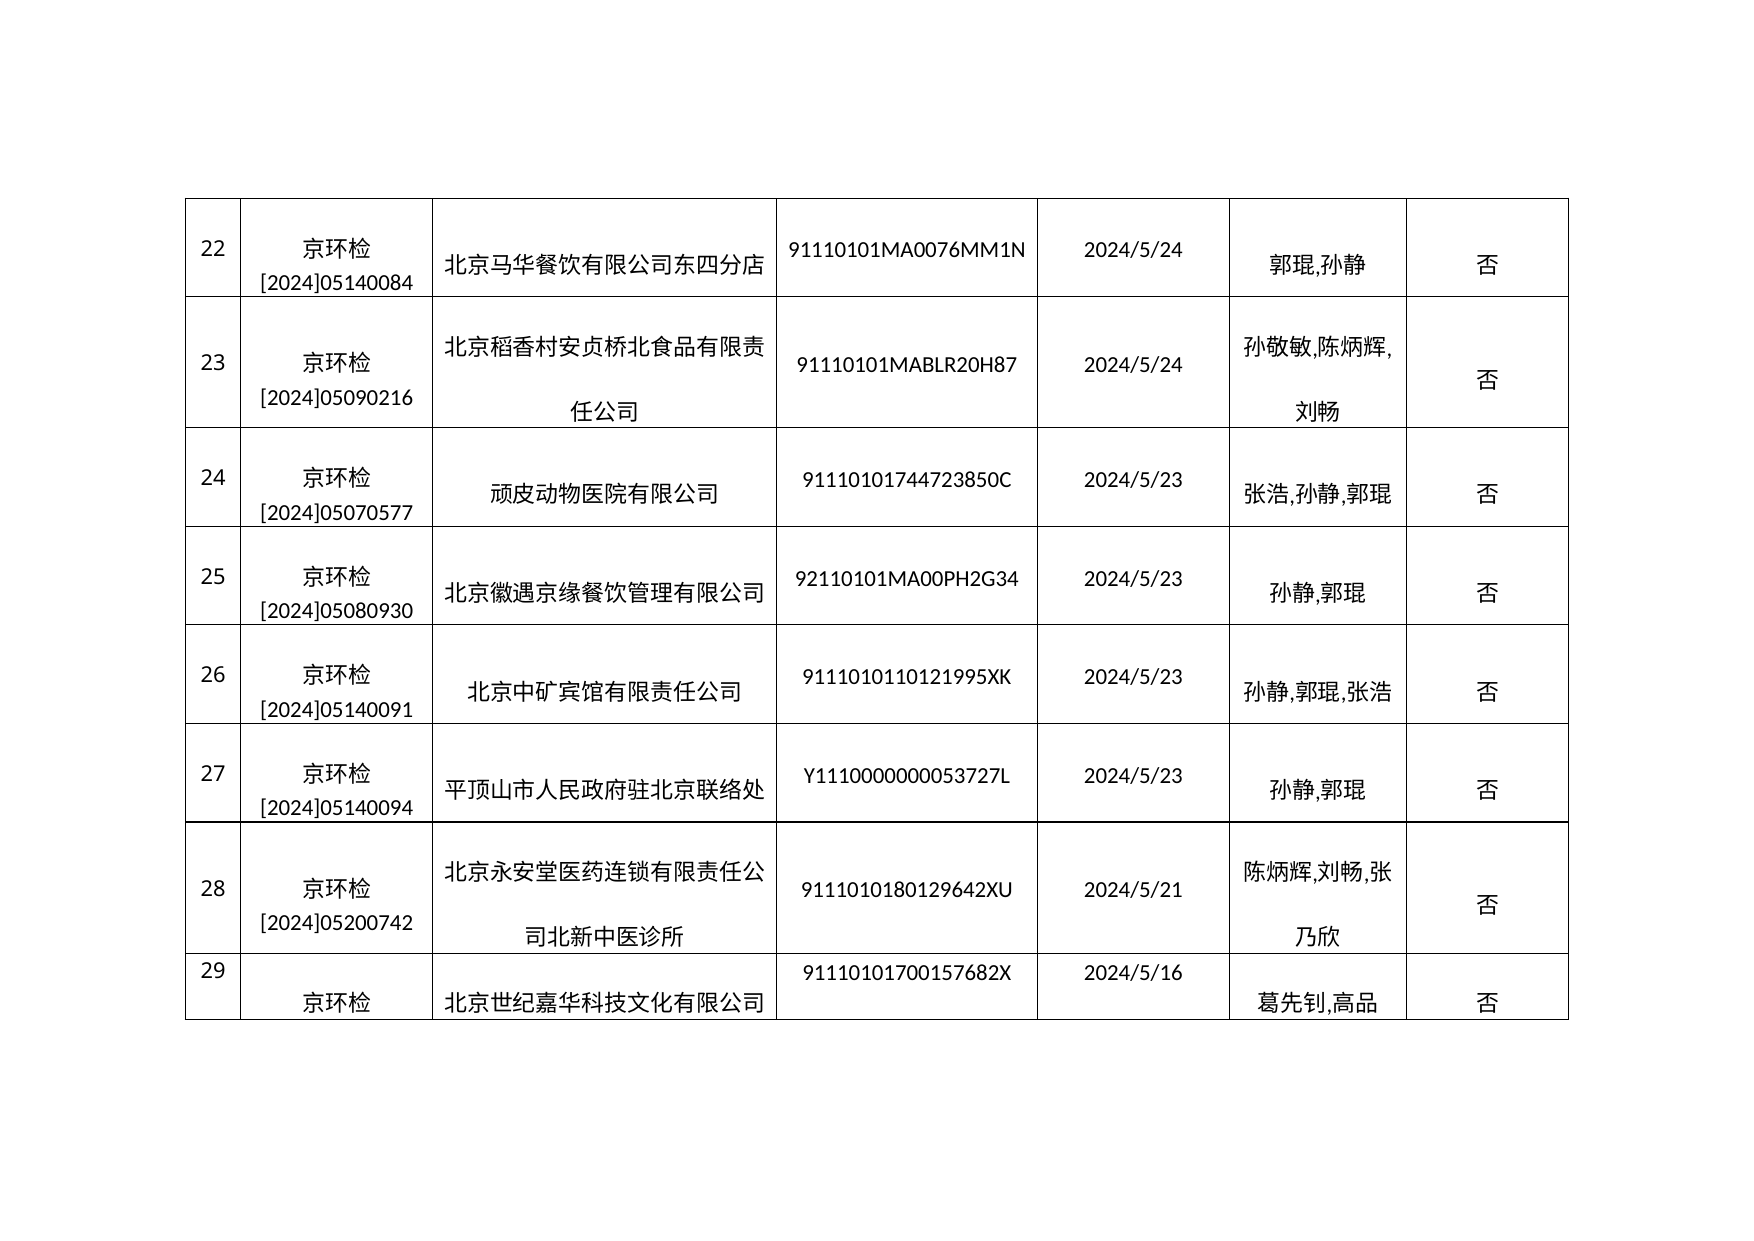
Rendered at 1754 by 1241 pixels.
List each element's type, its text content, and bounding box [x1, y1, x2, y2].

table_cell 2024/5/21 [1038, 823, 1229, 952]
table_cell 京环检[2024]05200742 [241, 823, 432, 952]
table_cell 否 [1407, 297, 1568, 427]
table_cell 否 [1407, 527, 1568, 624]
table_cell 24 [186, 428, 240, 526]
table_cell 否 [1407, 625, 1568, 723]
table_cell 北京世纪嘉华科技文化有限公司 [433, 954, 776, 1018]
table_cell 92110101MA00PH2G34 [777, 527, 1037, 624]
table_cell 2024/5/23 [1038, 527, 1229, 624]
table_cell 91110101744723850C [777, 428, 1037, 526]
table_cell 京环检[2024]05140091 [241, 625, 432, 723]
table_cell 京环检[2024]05090216 [241, 297, 432, 427]
table_cell 否 [1407, 823, 1568, 952]
table_cell 2024/5/23 [1038, 428, 1229, 526]
table_cell 2024/5/24 [1038, 199, 1229, 296]
table_cell 2024/5/23 [1038, 724, 1229, 821]
table_cell 北京马华餐饮有限公司东四分店 [433, 199, 776, 296]
table_cell 孙静,郭琨 [1230, 527, 1406, 624]
table_cell 京环检[2024]05140084 [241, 199, 432, 296]
table_cell 25 [186, 527, 240, 624]
table_cell 北京永安堂医药连锁有限责任公司北新中医诊所 [433, 823, 776, 952]
table_cell 葛先钊,高品 [1230, 954, 1406, 1018]
table_cell 平顶山市人民政府驻北京联络处 [433, 724, 776, 821]
table_cell 孙敬敏,陈炳辉,刘畅 [1230, 297, 1406, 427]
table_cell 孙静,郭琨,张浩 [1230, 625, 1406, 723]
table_cell 京环检[2024]05080930 [241, 527, 432, 624]
table_cell 北京徽遇京缘餐饮管理有限公司 [433, 527, 776, 624]
table_cell 28 [186, 823, 240, 952]
table_cell 91110101700157682X [777, 954, 1037, 1018]
table_cell Y1110000000053727L [777, 724, 1037, 821]
table_cell 京环检[2024]05060324 [241, 954, 432, 1018]
table_cell 否 [1407, 428, 1568, 526]
table_cell 91110101MA0076MM1N [777, 199, 1037, 296]
table_cell 29 [186, 954, 240, 1018]
table_cell 23 [186, 297, 240, 427]
table_cell 郭琨,孙静 [1230, 199, 1406, 296]
table_cell 否 [1407, 199, 1568, 296]
table_cell 9111010110121995XK [777, 625, 1037, 723]
table_cell 顽皮动物医院有限公司 [433, 428, 776, 526]
table_cell 22 [186, 199, 240, 296]
table_cell 孙静,郭琨 [1230, 724, 1406, 821]
table_cell 否 [1407, 954, 1568, 1018]
table_cell 2024/5/16 [1038, 954, 1229, 1018]
table_cell 北京稻香村安贞桥北食品有限责任公司 [433, 297, 776, 427]
table_cell 2024/5/24 [1038, 297, 1229, 427]
table_cell 9111010180129642XU [777, 823, 1037, 952]
table_cell 北京中矿宾馆有限责任公司 [433, 625, 776, 723]
table_cell 张浩,孙静,郭琨 [1230, 428, 1406, 526]
table_cell 91110101MABLR20H87 [777, 297, 1037, 427]
table_cell 陈炳辉,刘畅,张乃欣 [1230, 823, 1406, 952]
table_cell 京环检[2024]05140094 [241, 724, 432, 821]
table_cell 否 [1407, 724, 1568, 821]
table_cell 京环检[2024]05070577 [241, 428, 432, 526]
table_cell 2024/5/23 [1038, 625, 1229, 723]
table_cell 27 [186, 724, 240, 821]
table_cell 26 [186, 625, 240, 723]
